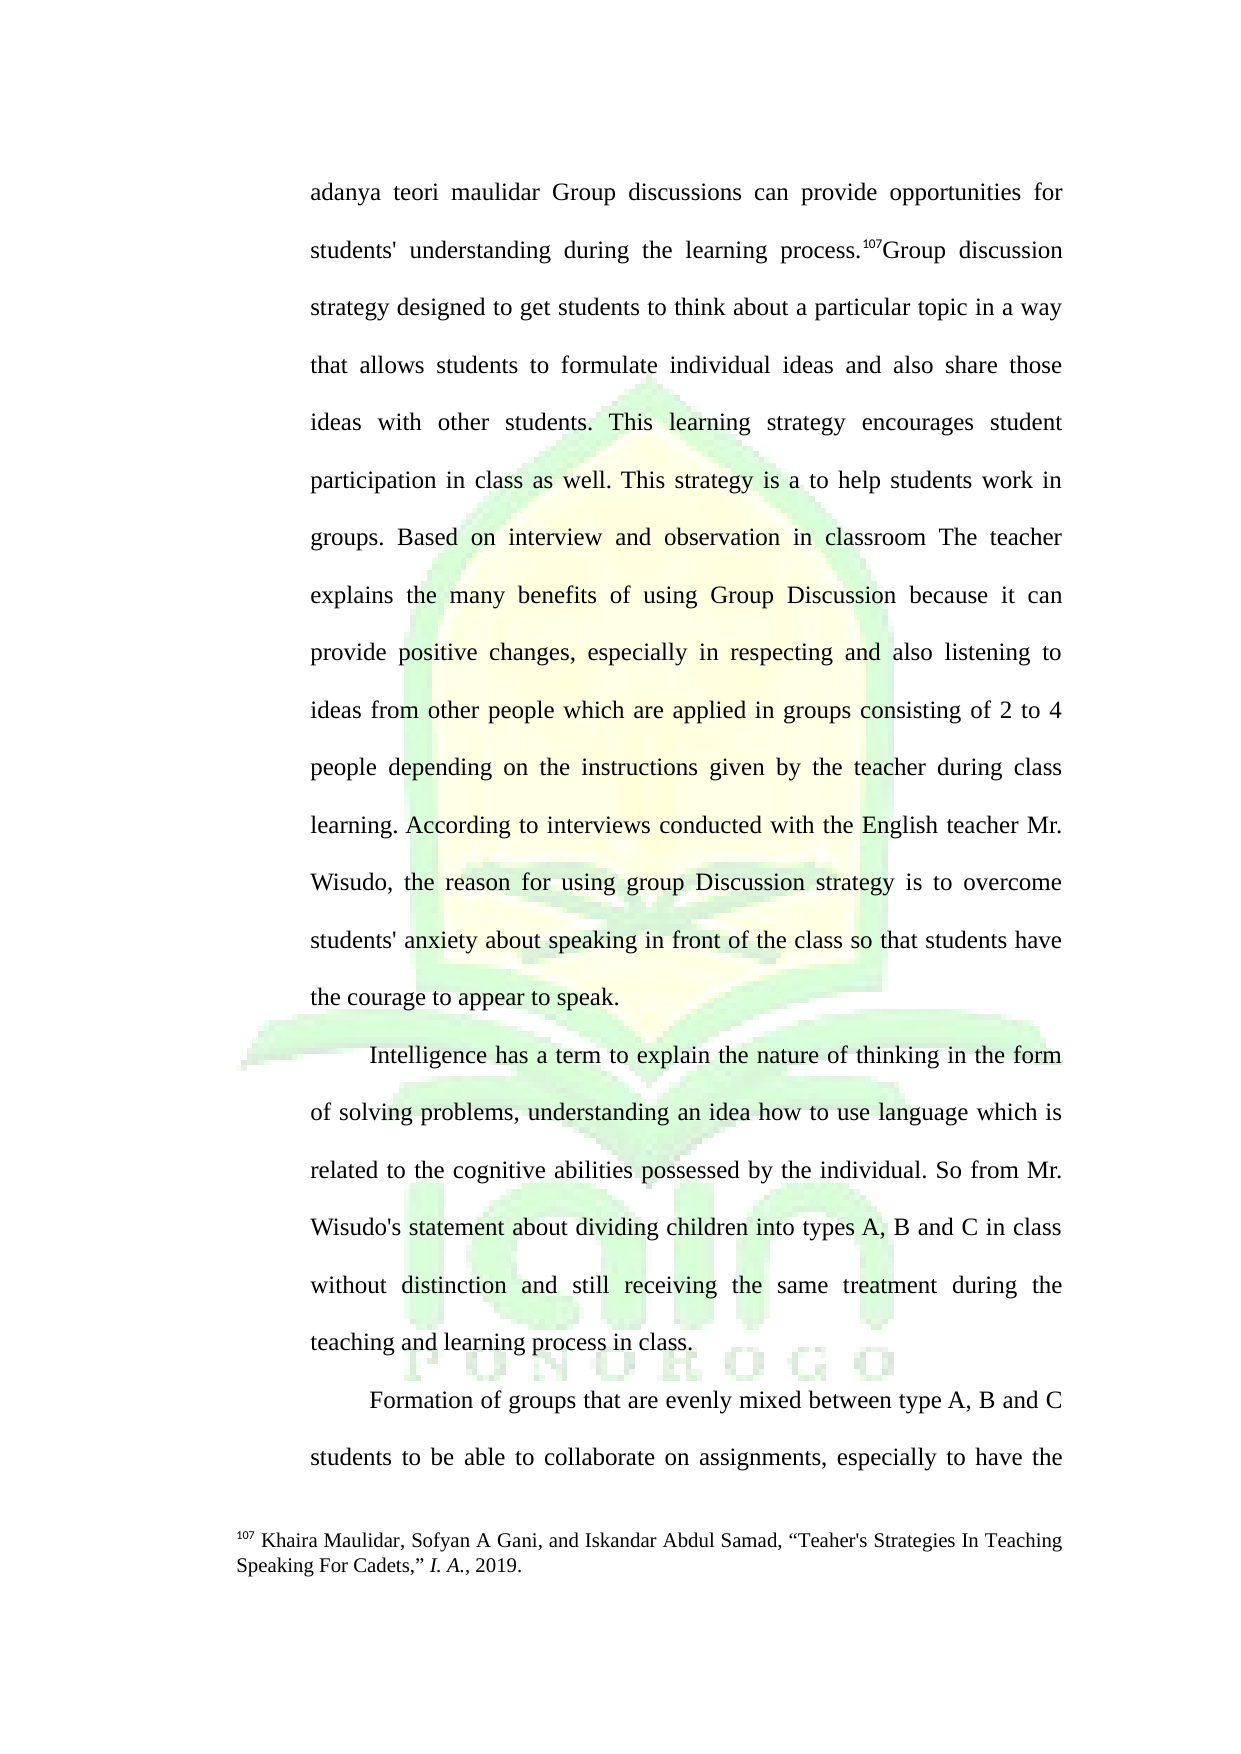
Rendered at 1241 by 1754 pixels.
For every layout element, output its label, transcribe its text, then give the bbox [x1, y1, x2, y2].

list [310, 177, 1063, 1011]
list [310, 1385, 1063, 1471]
list Intelligence has a term to explain the nature of thinking in the form of solving problems, understanding an idea how to use language which is related to the cognitive abilities possessed by the individual. So from Mr. Wisudo's statement about dividing children into types A, B and C in class without distinction and still receiving the same treatment during the teaching and learning process in class. [310, 1040, 1063, 1356]
